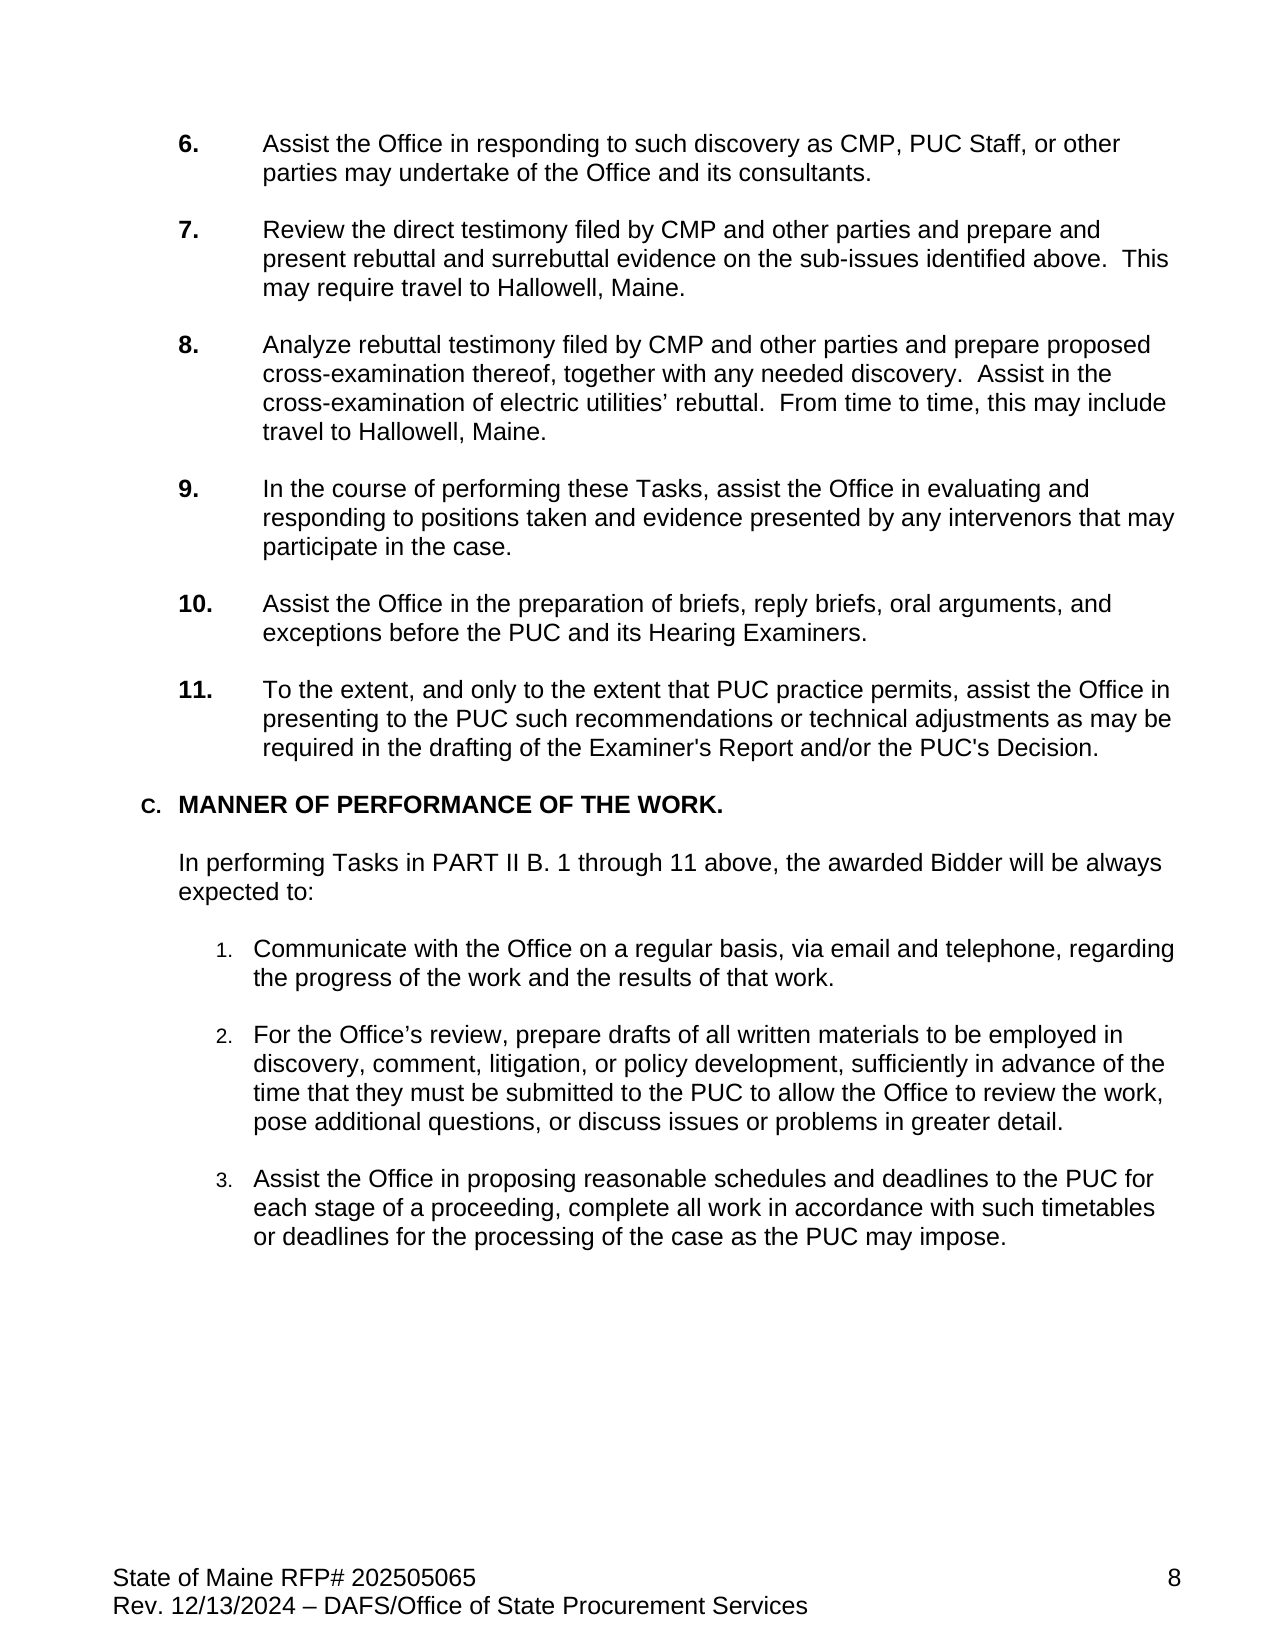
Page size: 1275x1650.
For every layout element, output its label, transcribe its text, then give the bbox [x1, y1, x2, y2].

list MANNER OF PERFORMANCE OF THE WORK. [141, 790, 1181, 819]
text 10. Assist the Office in the preparation of briefs, reply briefs, oral arguments, and exceptions before the PUC and its Hearing Examiners. [112, 589, 1181, 647]
list For the Office’s review, prepare drafts of all written materials to be employed in discovery, comment, litigation, or policy development, sufficiently in advance of the time that they must be submitted to the PUC to allow the Office to review the work, pose additional questions, or discuss issues or problems in greater detail. [216, 1020, 1181, 1135]
text 7. Review the direct testimony filed by CMP and other parties and prepare and present rebuttal and surrebuttal evidence on the sub-issues identified above. This may require travel to Hallowell, Maine. [112, 215, 1181, 302]
text 11. To the extent, and only to the extent that PUC practice permits, assist the Office in presenting to the PUC such recommendations or technical adjustments as may be required in the drafting of the Examiner's Report and/or the PUC's Decision. [112, 675, 1181, 762]
list Communicate with the Office on a regular basis, via email and telephone, regarding the progress of the work and the results of that work. [216, 934, 1181, 992]
list Assist the Office in proposing reasonable schedules and deadlines to the PUC for each stage of a proceeding, complete all work in accordance with such timetables or deadlines for the processing of the case as the PUC may impose. [216, 1164, 1181, 1250]
text In performing Tasks in PART II B. 1 through 11 above, the awarded Bidder will be always expected to: [178, 848, 1181, 905]
text 9. In the course of performing these Tasks, assist the Office in evaluating and responding to positions taken and evidence presented by any intervenors that may participate in the case. [112, 474, 1181, 560]
text 8. Analyze rebuttal testimony filed by CMP and other parties and prepare proposed cross-examination thereof, together with any needed discovery. Assist in the cross-examination of electric utilities’ rebuttal. From time to time, this may include travel to Hallowell, Maine. [112, 330, 1181, 445]
text 6. Assist the Office in responding to such discovery as CMP, PUC Staff, or other parties may undertake of the Office and its consultants. [112, 129, 1181, 187]
